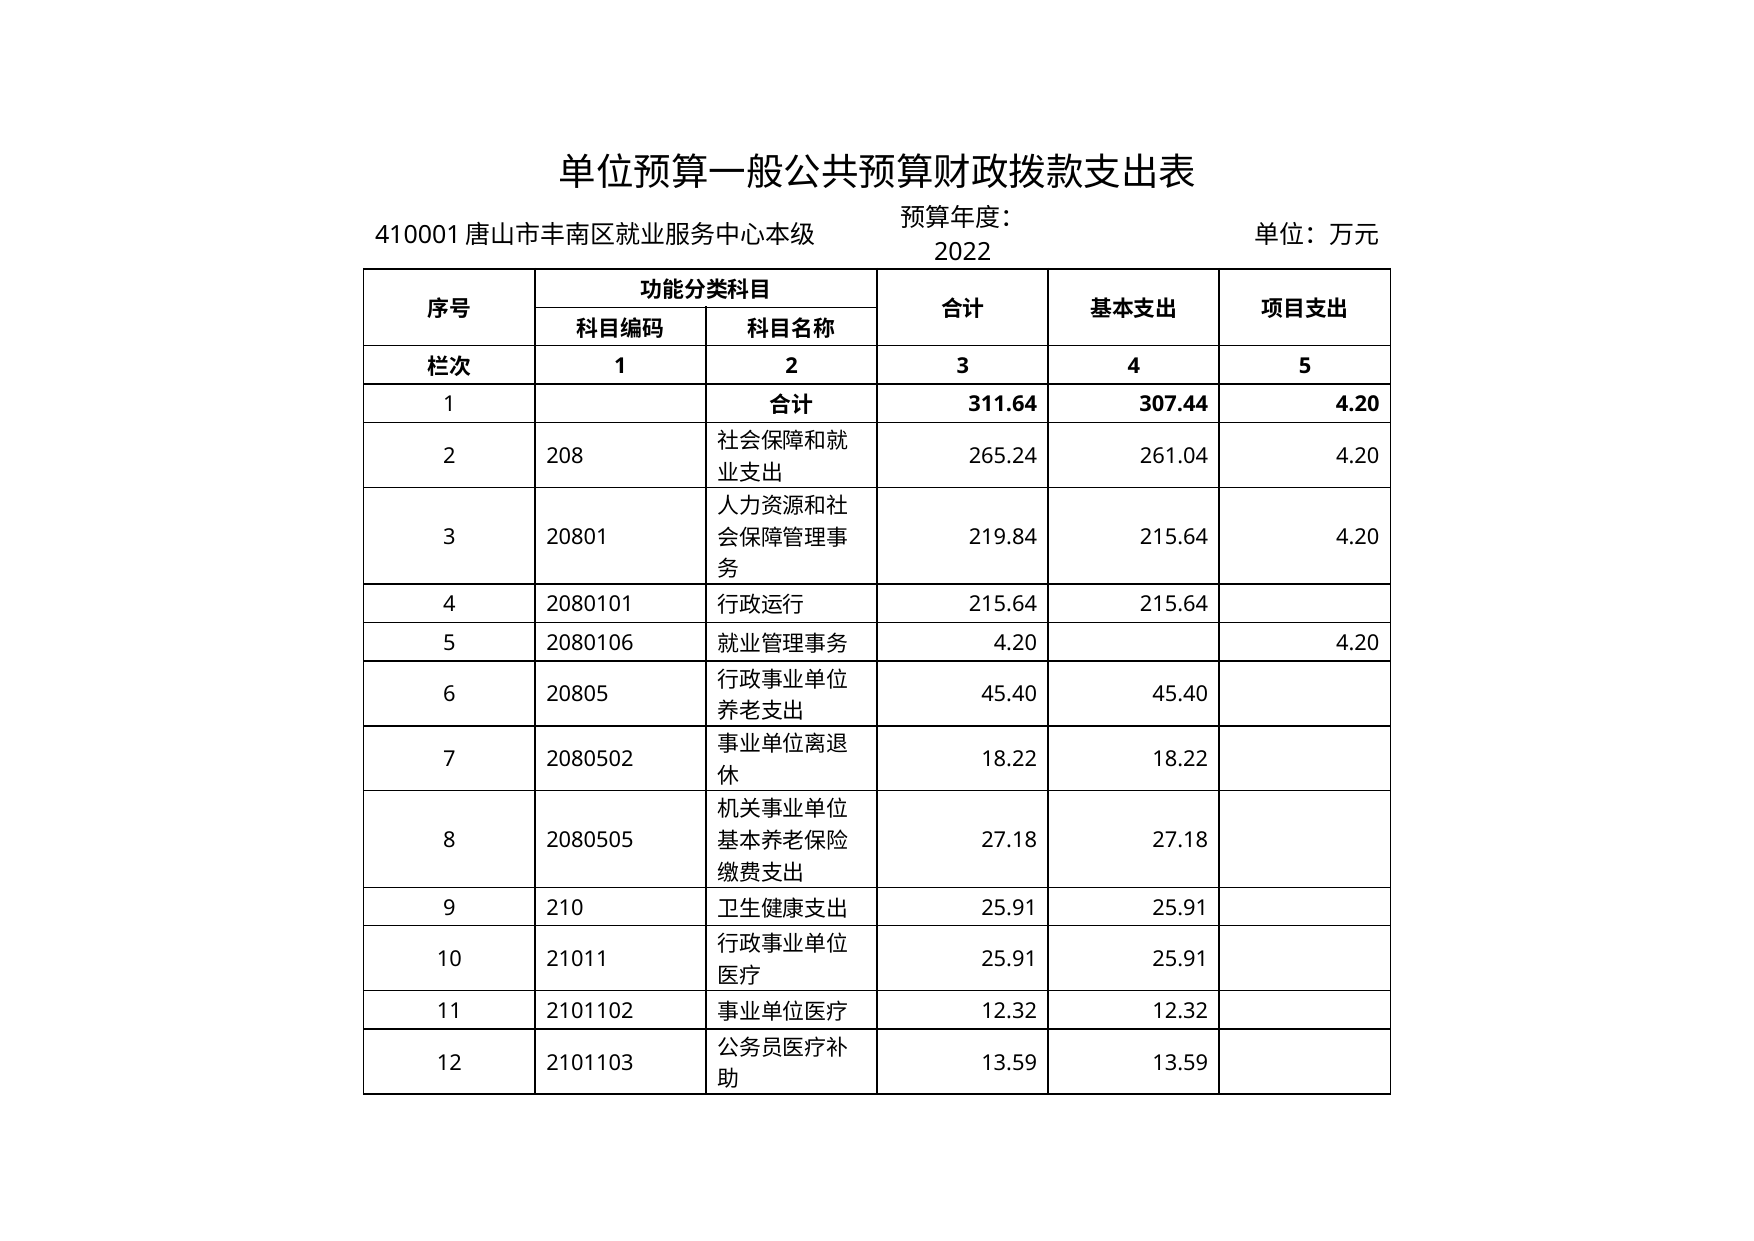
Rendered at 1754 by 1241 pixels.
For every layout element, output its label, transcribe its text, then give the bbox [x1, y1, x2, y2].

table_cell 13.59 [1049, 1030, 1218, 1093]
table_cell 4.20 [1220, 385, 1390, 422]
table_cell [1220, 585, 1390, 622]
table_cell 项目支出 [1220, 270, 1390, 345]
table_cell 210 [536, 888, 705, 925]
text 单位预算一般公共预算财政拨款支出表 [106, 142, 1648, 196]
table_cell [1220, 1030, 1390, 1093]
table_cell [1220, 991, 1390, 1028]
table_cell 就业管理事务 [707, 623, 876, 660]
table_cell 18.22 [878, 727, 1047, 790]
table_cell 45.40 [1049, 662, 1218, 725]
table_cell 2080101 [536, 585, 705, 622]
table_cell 18.22 [1049, 727, 1218, 790]
table_cell 2101102 [536, 991, 705, 1028]
table_cell 功能分类科目 [536, 270, 876, 306]
table_cell 8 [364, 791, 534, 886]
table_cell 261.04 [1049, 423, 1218, 487]
table_cell 25.91 [1049, 888, 1218, 925]
table_cell 4.20 [1220, 488, 1390, 583]
table_cell 科目名称 [707, 308, 876, 345]
table_cell 2080502 [536, 727, 705, 790]
table_cell 序号 [364, 270, 534, 345]
table_cell 208 [536, 423, 705, 487]
table_cell 1 [364, 385, 534, 422]
table_cell 社会保障和就业支出 [707, 423, 876, 487]
table_cell 1 [536, 346, 705, 383]
table_cell 12 [364, 1030, 534, 1093]
table_cell 10 [364, 926, 534, 990]
table_cell 事业单位离退休 [707, 727, 876, 790]
table_cell 2101103 [536, 1030, 705, 1093]
table_cell 12.32 [878, 991, 1047, 1028]
table_cell [1220, 791, 1390, 886]
table_header 单位：万元 [1049, 198, 1390, 268]
table_cell 4.20 [1220, 423, 1390, 487]
table_cell 6 [364, 662, 534, 725]
table_cell 行政事业单位医疗 [707, 926, 876, 990]
table_cell 45.40 [878, 662, 1047, 725]
table_cell 2080106 [536, 623, 705, 660]
table_cell 卫生健康支出 [707, 888, 876, 925]
table_cell [1220, 888, 1390, 925]
table_cell 219.84 [878, 488, 1047, 583]
table_cell 25.91 [878, 926, 1047, 990]
table_cell 12.32 [1049, 991, 1218, 1028]
table_header 预算年度：2022 [878, 198, 1047, 268]
table_cell 事业单位医疗 [707, 991, 876, 1028]
table_cell 5 [1220, 346, 1390, 383]
table_cell 4.20 [878, 623, 1047, 660]
table_cell 4 [1049, 346, 1218, 383]
table_cell 2080505 [536, 791, 705, 886]
table_cell [536, 385, 705, 422]
table_cell 20801 [536, 488, 705, 583]
table_cell [1220, 926, 1390, 990]
table_cell 27.18 [1049, 791, 1218, 886]
table_cell 7 [364, 727, 534, 790]
table_cell 基本支出 [1049, 270, 1218, 345]
table_cell 215.64 [1049, 585, 1218, 622]
table_cell 20805 [536, 662, 705, 725]
table_cell 311.64 [878, 385, 1047, 422]
table_cell 2 [707, 346, 876, 383]
table_cell 行政运行 [707, 585, 876, 622]
table_cell 25.91 [1049, 926, 1218, 990]
table_cell 9 [364, 888, 534, 925]
table_cell [1220, 662, 1390, 725]
table_cell [1220, 727, 1390, 790]
table_cell 11 [364, 991, 534, 1028]
table_cell 栏次 [364, 346, 534, 383]
table_header 410001唐山市丰南区就业服务中心本级 [364, 198, 876, 268]
table_cell 合计 [707, 385, 876, 422]
table_cell 25.91 [878, 888, 1047, 925]
table_cell 合计 [878, 270, 1047, 345]
table_cell 2 [364, 423, 534, 487]
table_cell 13.59 [878, 1030, 1047, 1093]
table_cell 27.18 [878, 791, 1047, 886]
table_cell 机关事业单位基本养老保险缴费支出 [707, 791, 876, 886]
table_cell 307.44 [1049, 385, 1218, 422]
table_cell 4 [364, 585, 534, 622]
table_cell 5 [364, 623, 534, 660]
table_cell 215.64 [1049, 488, 1218, 583]
table_cell 人力资源和社会保障管理事务 [707, 488, 876, 583]
table_cell 公务员医疗补助 [707, 1030, 876, 1093]
table_cell 行政事业单位养老支出 [707, 662, 876, 725]
table_cell 4.20 [1220, 623, 1390, 660]
table_cell 21011 [536, 926, 705, 990]
table_cell 3 [878, 346, 1047, 383]
table_cell 215.64 [878, 585, 1047, 622]
table_cell 3 [364, 488, 534, 583]
table_cell 科目编码 [536, 308, 705, 345]
table_cell [1049, 623, 1218, 660]
table_cell 265.24 [878, 423, 1047, 487]
